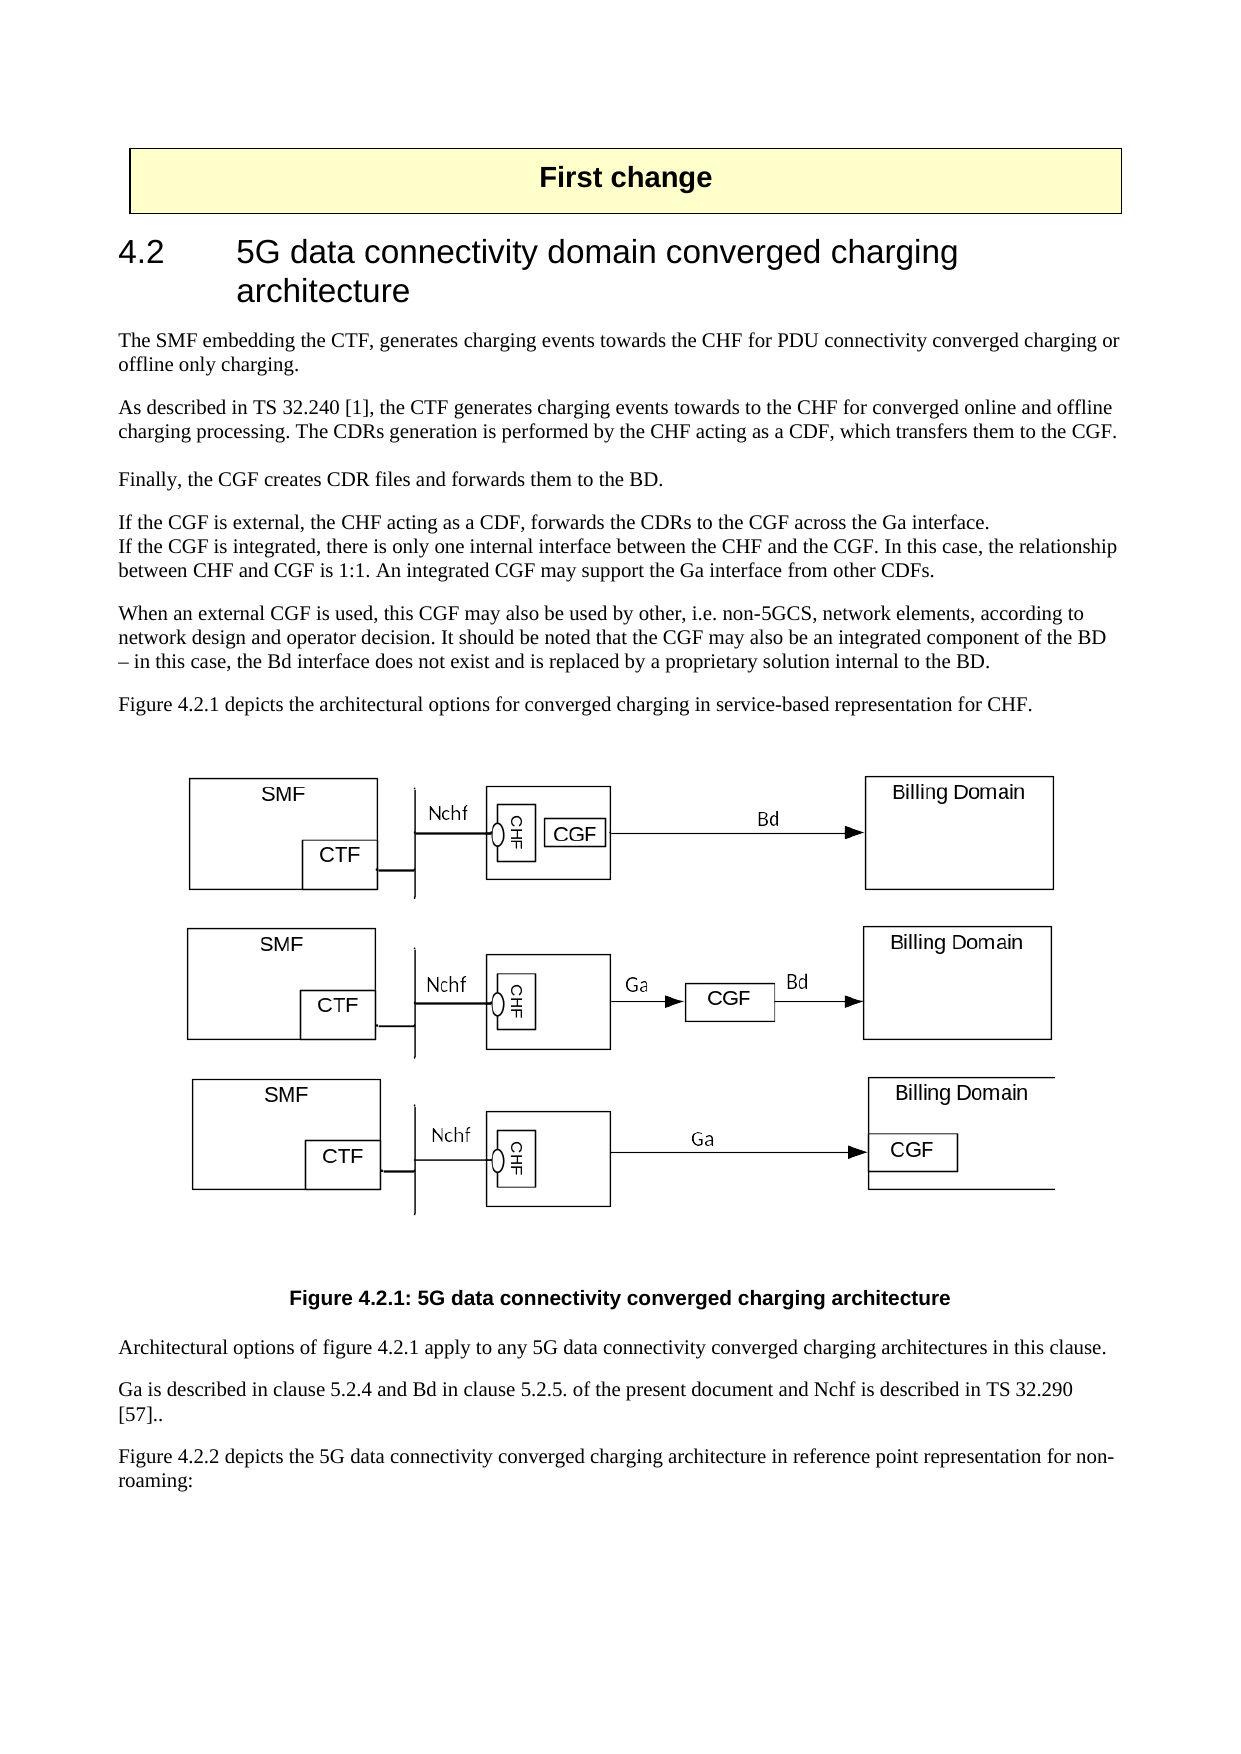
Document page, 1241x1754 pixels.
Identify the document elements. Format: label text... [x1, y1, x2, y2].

text If the CGF is external, the CHF acting as a CDF, forwards the CDRs to the CGF across the Ga interface. If the CGF is integrated, there is only one internal interface between the CHF and the CGF. In this case, the relationship between CHF and CGF is 1:1. An integrated CGF may support the Ga interface from other CDFs. [118, 510, 1122, 582]
text Figure 4.2.1 depicts the architectural options for converged charging in service-based representation for CHF. [118, 692, 1122, 716]
text Figure 4.2.1: 5G data connectivity converged charging architecture [118, 1286, 1122, 1309]
subtitle 4.2 5G data connectivity domain converged charging architecture [118, 233, 1122, 309]
text When an external CGF is used, this CGF may also be used by other, i.e. non-5GCS, network elements, according to network design and operator decision. It should be noted that the CGF may also be an integrated component of the BD – in this case, the Bd interface does not exist and is replaced by a proprietary solution internal to the BD. [118, 601, 1122, 673]
table_header First change [131, 149, 1121, 213]
text Ga is described in clause 5.2.4 and Bd in clause 5.2.5. of the present document and Nchf is described in TS 32.290 [57].. [118, 1377, 1122, 1426]
text The SMF embedding the CTF, generates charging events towards the CHF for PDU connectivity converged charging or offline only charging. [118, 328, 1122, 376]
text Figure 4.2.2 depicts the 5G data connectivity converged charging architecture in reference point representation for non-roaming: [118, 1444, 1122, 1492]
text As described in TS 32.240 [1], the CTF generates charging events towards to the CHF for converged online and offline charging processing. The CDRs generation is performed by the CHF acting as a CDF, which transfers them to the CGF. Finally, the CGF creates CDR files and forwards them to the BD. [118, 395, 1122, 491]
text Architectural options of figure 4.2.1 apply to any 5G data connectivity converged charging architectures in this clause. [118, 1334, 1122, 1359]
